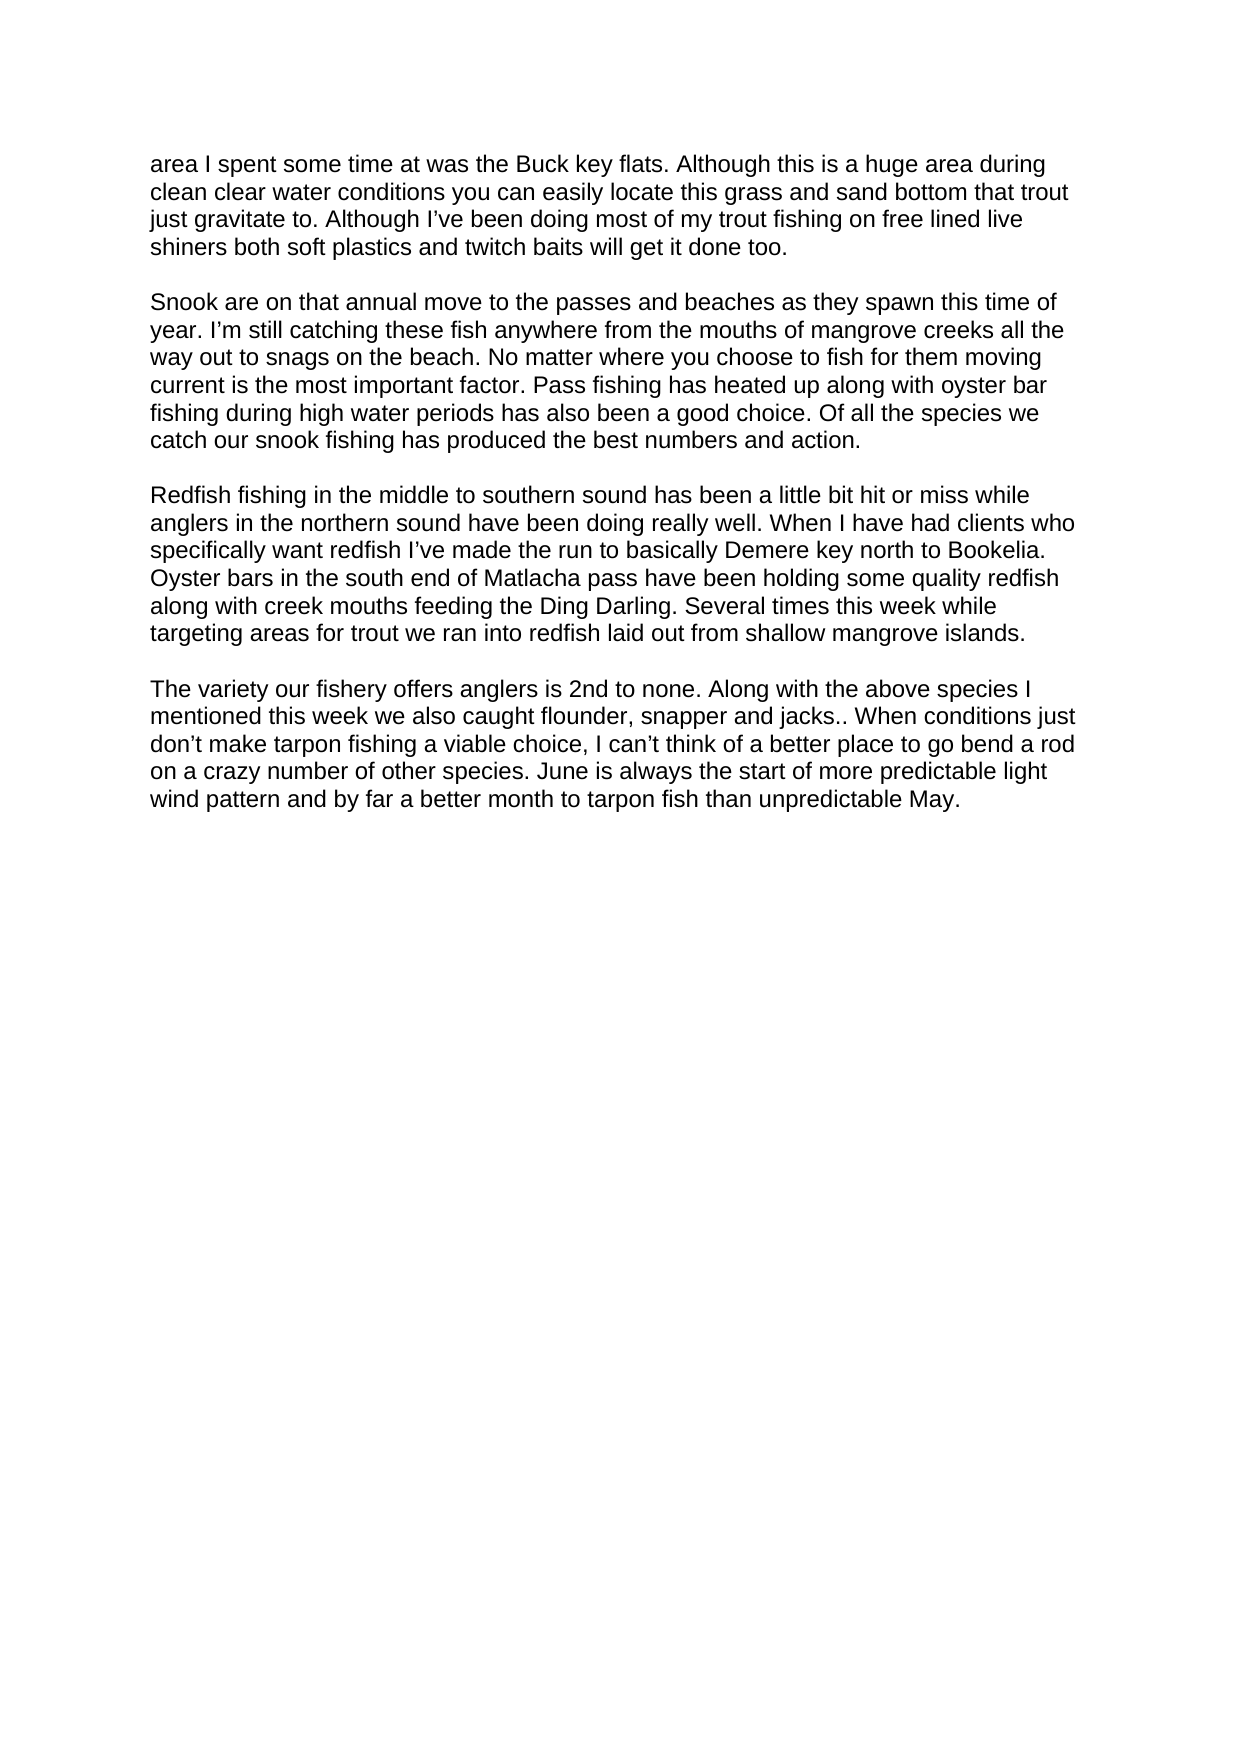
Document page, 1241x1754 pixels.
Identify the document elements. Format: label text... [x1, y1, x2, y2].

text Snook are on that annual move to the passes and beaches as they spawn this time of year. I’m still catching these fish anywhere from the mouths of mangrove creeks all the way out to snags on the beach. No matter where you choose to fish for them moving current is the most important factor. Pass fishing has heated up along with oyster bar fishing during high water periods has also been a good choice. Of all the species we catch our snook fishing has produced the best numbers and action. [150, 288, 1090, 454]
text The variety our fishery offers anglers is 2nd to none. Along with the above species I mentioned this week we also caught flounder, snapper and jacks.. When conditions just don’t make tarpon fishing a viable choice, I can’t think of a better place to go bend a rod on a crazy number of other species. June is always the start of more predictable light wind pattern and by far a better month to tarpon fish than unpredictable May. [150, 674, 1090, 812]
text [150, 150, 1090, 260]
text Redfish fishing in the middle to southern sound has been a little bit hit or miss while anglers in the northern sound have been doing really well. When I have had clients who specifically want redfish I’ve made the run to basically Demere key north to Bookelia. Oyster bars in the south end of Matlacha pass have been holding some quality redfish along with creek mouths feeding the Ding Darling. Several times this week while targeting areas for trout we ran into redfish laid out from shallow mangrove islands. [150, 481, 1090, 647]
